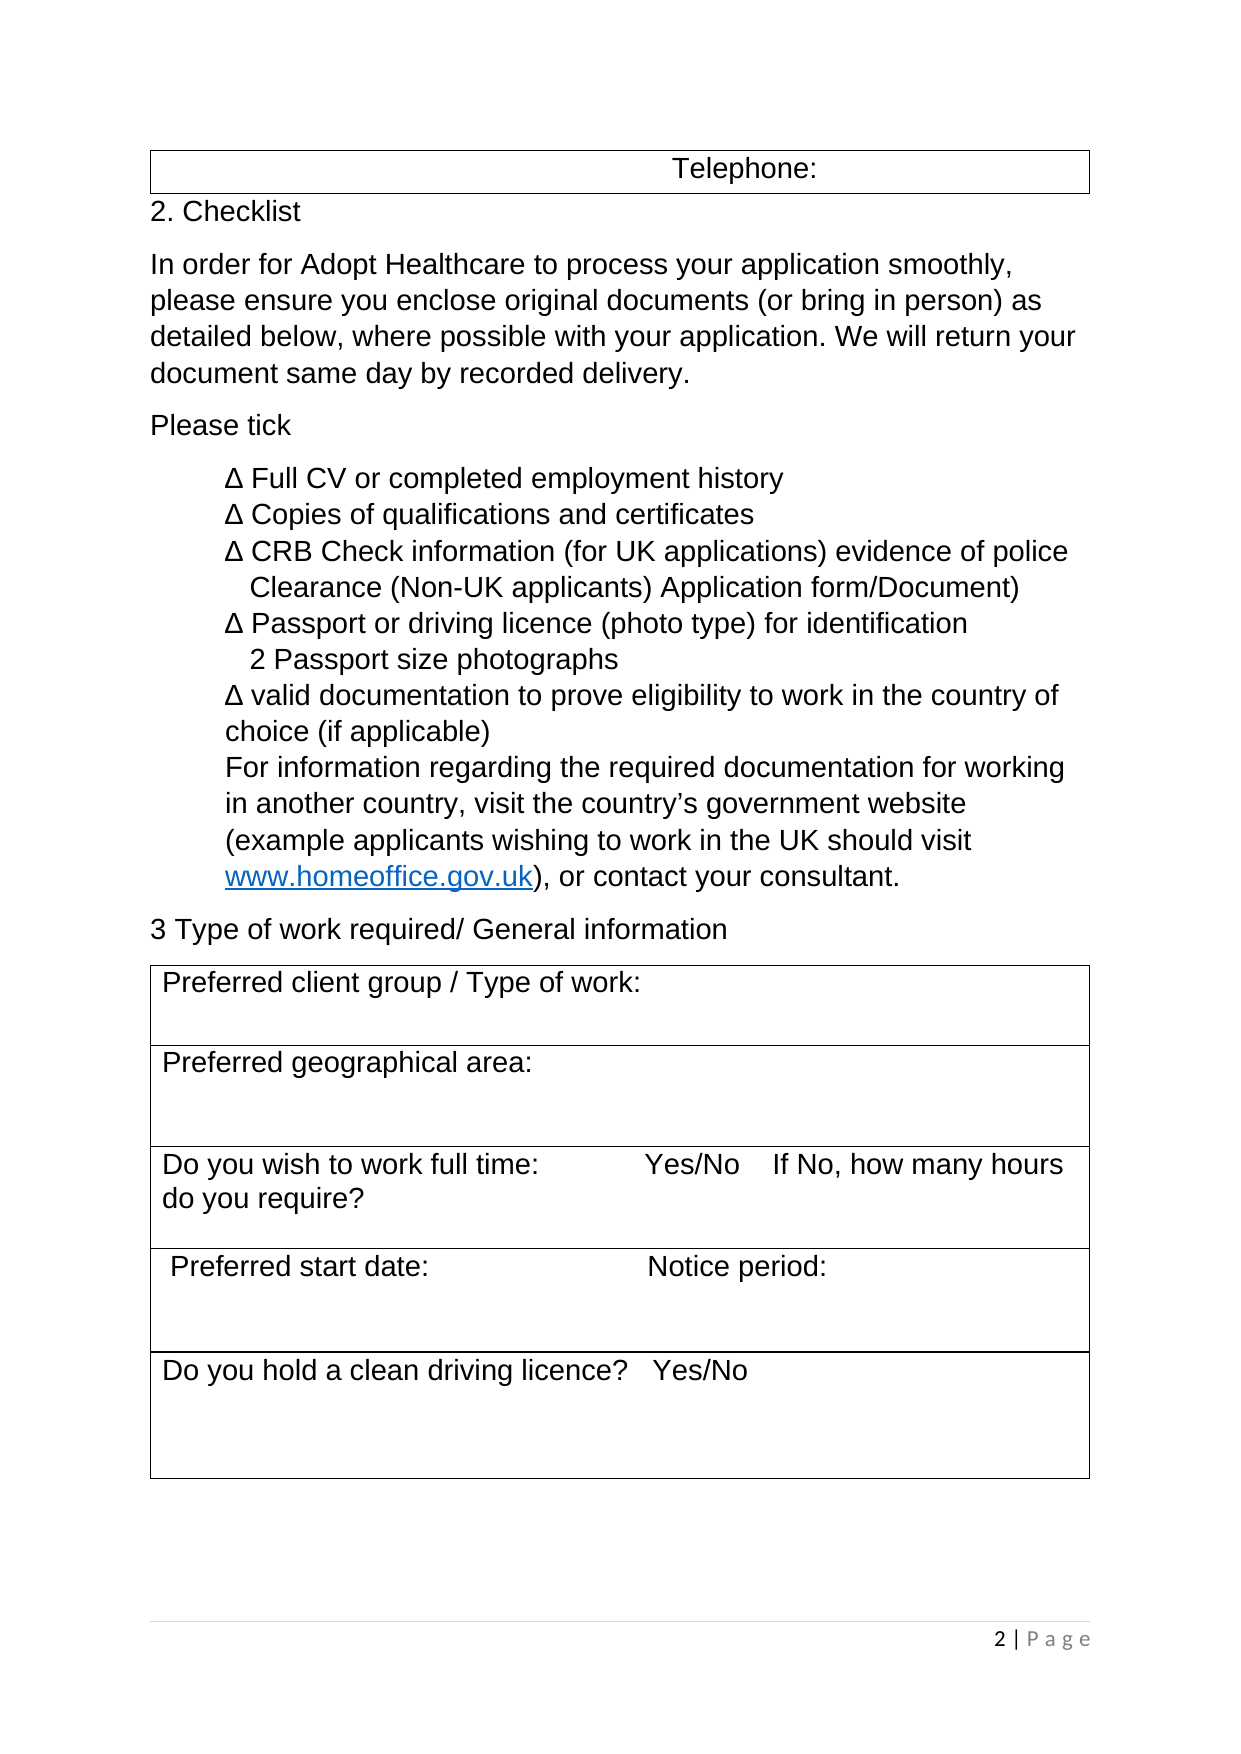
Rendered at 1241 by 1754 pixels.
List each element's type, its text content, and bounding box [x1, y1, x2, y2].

table_cell Do you hold a clean driving licence? Yes/No [151, 1353, 1089, 1478]
text Please tick [150, 408, 1090, 442]
text 2. Checklist [150, 194, 1090, 228]
list For information regarding the required documentation for working in another country, visit the country’s government website (example applicants wishing to work in the UK should visit www.homeoffice.gov.uk), or contact your consultant. [225, 750, 1090, 892]
table_cell Do you wish to work full time: Yes/No If No, how many hours do you require? [151, 1147, 1089, 1248]
text In order for Adopt Healthcare to process your application smoothly, please ensure you enclose original documents (or bring in person) as detailed below, where possible with your application. We will return your document same day by recorded delivery. [150, 247, 1090, 389]
table_cell Telephone: [151, 151, 1089, 193]
list ∆ CRB Check information (for UK applications) evidence of police [225, 533, 1090, 567]
table_header Preferred client group / Type of work: [151, 966, 1089, 1044]
text 3 Type of work required/ General information [150, 912, 1090, 945]
list 2 Passport size photographs [225, 642, 1090, 676]
list ∆ valid documentation to prove eligibility to work in the country of choice (if applicable) [225, 678, 1090, 748]
list Clearance (Non-UK applicants) Application form/Document) [225, 570, 1090, 603]
table_cell Preferred geographical area: [151, 1046, 1089, 1146]
list ∆ Full CV or completed employment history [225, 461, 1090, 495]
list ∆ Copies of qualifications and certificates [225, 497, 1090, 531]
list ∆ Passport or driving licence (photo type) for identification [225, 606, 1090, 639]
table_cell Preferred start date: Notice period: [151, 1249, 1089, 1351]
